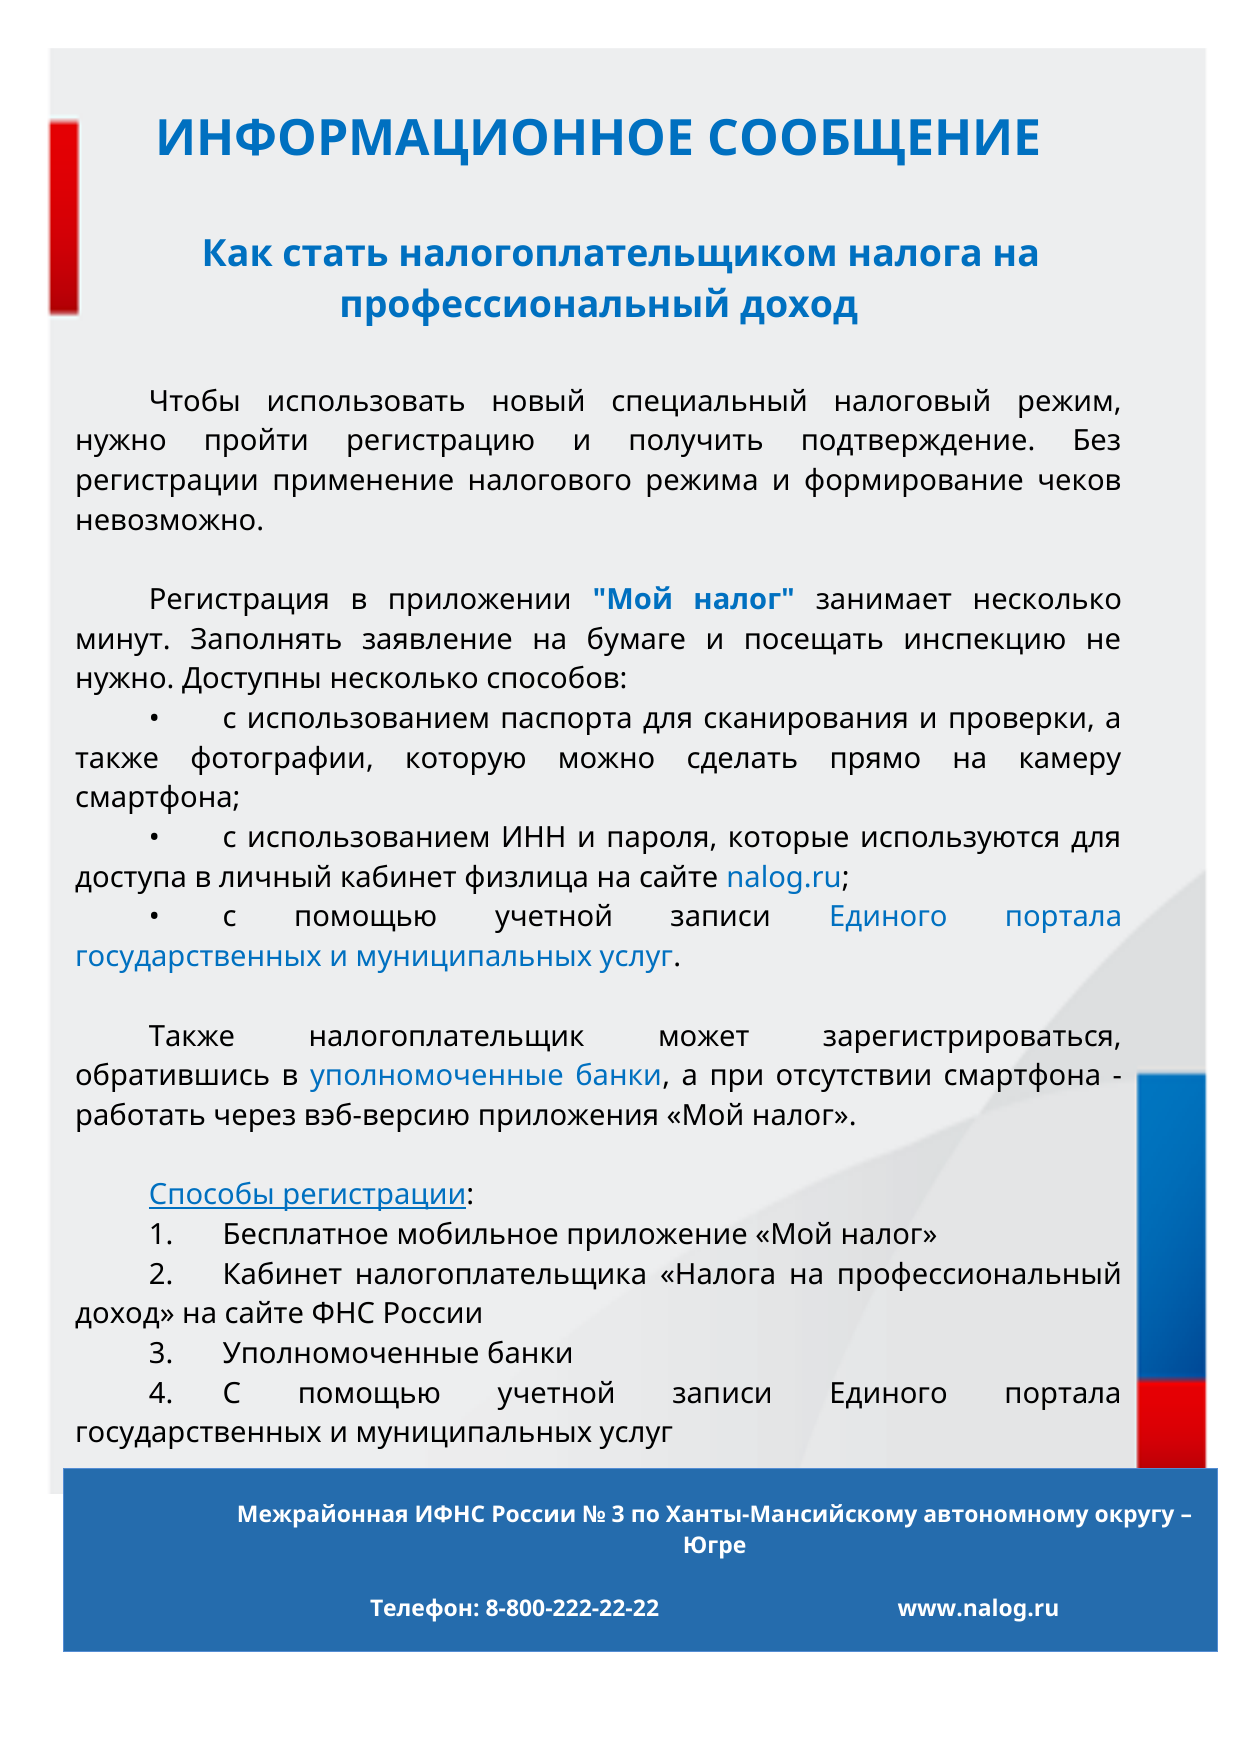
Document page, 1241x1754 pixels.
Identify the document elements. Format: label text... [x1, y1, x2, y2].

picture [46, 48, 1208, 1494]
text 4. С помощью учетной записи Единого портала государственных и муниципальных услуг [75, 1372, 1122, 1451]
text Как стать налогоплательщиком налога на профессиональный доход [75, 227, 1122, 329]
text • с помощью учетной записи Единого портала государственных и муниципальных услуг. [75, 896, 1122, 975]
text Способы регистрации: [75, 1173, 1122, 1213]
text • с использованием паспорта для сканирования и проверки, а также фотографии, которую можно сделать прямо на камеру смартфона; [75, 697, 1122, 816]
text Также налогоплательщик может зарегистрироваться, обратившись в уполномоченные банки, а при отсутствии смартфона - работать через вэб-версию приложения «Мой налог». [75, 1015, 1122, 1134]
text 3. Уполномоченные банки [75, 1332, 1122, 1372]
text • c использованием ИНН и пароля, которые используются для доступа в личный кабинет физлица на сайте nalog.ru; [75, 816, 1122, 896]
text 2. Кабинет налогоплательщика «Налога на профессиональный доход» на сайте ФНС России [75, 1253, 1122, 1332]
text Регистрация в приложении "Мой налог" занимает несколько минут. Заполнять заявление на бумаге и посещать инспекцию не нужно. Доступны несколько способов: [75, 578, 1122, 697]
text ИНФОРМАЦИОННОЕ СООБЩЕНИЕ [75, 102, 1122, 170]
text 1. Бесплатное мобильное приложение «Мой налог» [75, 1213, 1122, 1253]
text Чтобы использовать новый специальный налоговый режим, нужно пройти регистрацию и получить подтверждение. Без регистрации применение налогового режима и формирование чеков невозможно. [75, 380, 1122, 538]
